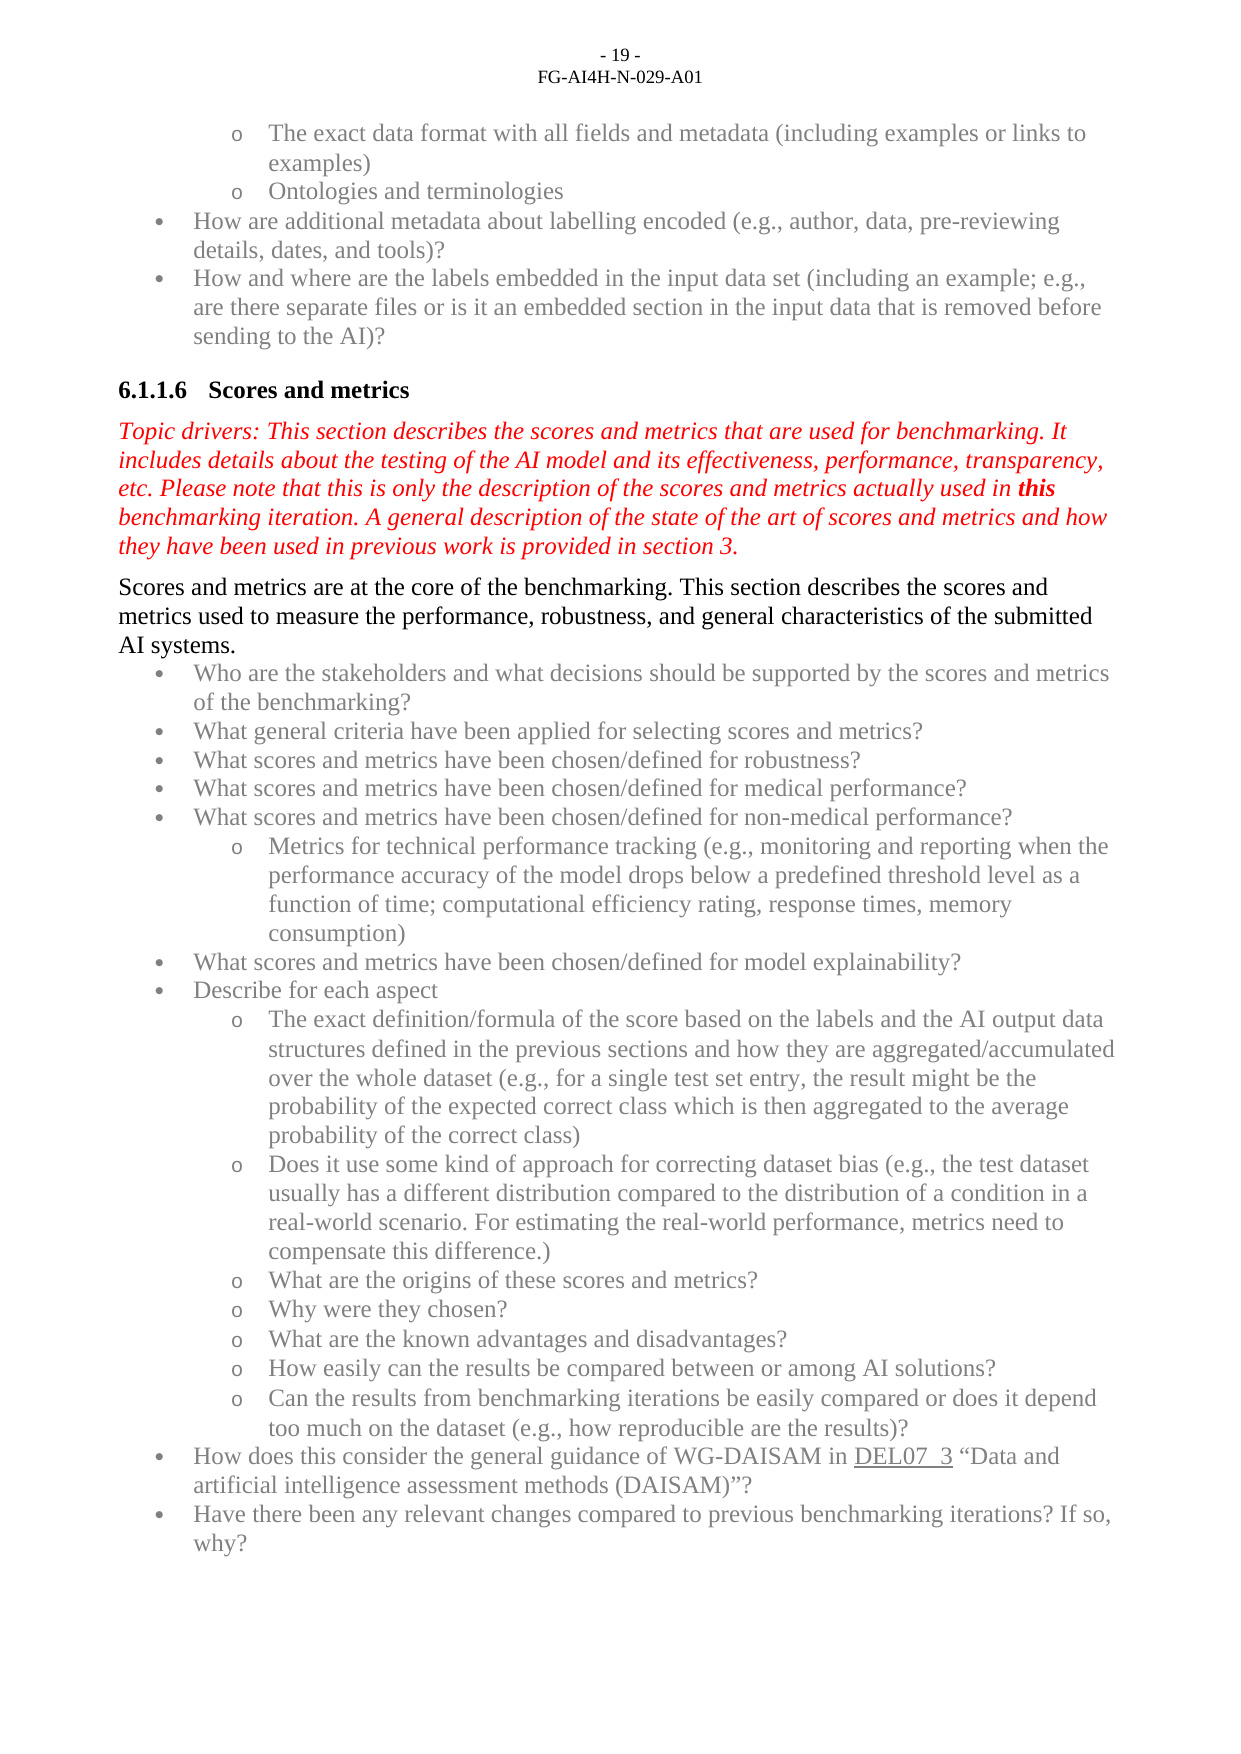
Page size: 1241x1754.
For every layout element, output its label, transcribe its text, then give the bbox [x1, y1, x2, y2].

list What scores and metrics have been chosen/defined for robustness? [156, 745, 1122, 773]
subtitle Scores and metrics [118, 375, 1122, 403]
list The exact data format with all fields and metadata (including examples or links to examples) [231, 118, 1122, 176]
list What scores and metrics have been chosen/defined for medical performance? [156, 773, 1122, 802]
list What general criteria have been applied for selecting scores and metrics? [156, 716, 1122, 745]
list Who are the stakeholders and what decisions should be supported by the scores and metrics of the benchmarking? [156, 658, 1122, 716]
list How easily can the results be compared between or among AI solutions? [231, 1353, 1122, 1383]
list What scores and metrics have been chosen/defined for model explainability? [156, 947, 1122, 976]
list What scores and metrics have been chosen/defined for non-medical performance? [156, 802, 1122, 831]
list Why were they chosen? [231, 1294, 1122, 1324]
list The exact definition/formula of the score based on the labels and the AI output data structures defined in the previous sections and how they are aggregated/accumulated over the whole dataset (e.g., for a single test set entry, the result might be the probability of the expected correct class which is then aggregated to the average probability of the correct class) [231, 1004, 1122, 1149]
text Topic drivers: This section describes the scores and metrics that are used for benchmarking. It includes details about the testing of the AI model and its effectiveness, performance, transparency, etc. Please note that this is only the description of the scores and metrics actually used in this benchmarking iteration. A general description of the state of the art of scores and metrics and how they have been used in previous work is provided in section 3. [118, 416, 1122, 560]
list Have there been any relevant changes compared to previous benchmarking iterations? If so, why? [156, 1499, 1122, 1556]
list Metrics for technical performance tracking (e.g., monitoring and reporting when the performance accuracy of the model drops below a predefined threshold level as a function of time; computational efficiency rating, response times, memory consumption) [231, 831, 1122, 947]
list Describe for each aspect [156, 976, 1122, 1004]
list Can the results from benchmarking iterations be easily compared or does it depend too much on the dataset (e.g., how reproducible are the results)? [231, 1383, 1122, 1441]
list What are the origins of these scores and metrics? [231, 1265, 1122, 1294]
text Scores and metrics are at the core of the benchmarking. This section describes the scores and metrics used to measure the performance, robustness, and general characteristics of the submitted AI systems. [118, 572, 1122, 658]
list How are additional metadata about labelling encoded (e.g., author, data, pre-reviewing details, dates, and tools)? [156, 206, 1122, 263]
list What are the known advantages and disadvantages? [231, 1324, 1122, 1353]
list Does it use some kind of approach for correcting dataset bias (e.g., the test dataset usually has a different distribution compared to the distribution of a condition in a real-world scenario. For estimating the real-world performance, metrics need to compensate this difference.) [231, 1149, 1122, 1265]
list How and where are the labels embedded in the input data set (including an example; e.g., are there separate files or is it an embedded section in the input data that is removed before sending to the AI)? [156, 263, 1122, 350]
list How does this consider the general guidance of WG-DAISAM in DEL07_3 “Data and artificial intelligence assessment methods (DAISAM)”? [156, 1441, 1122, 1499]
list Ontologies and terminologies [231, 176, 1122, 206]
